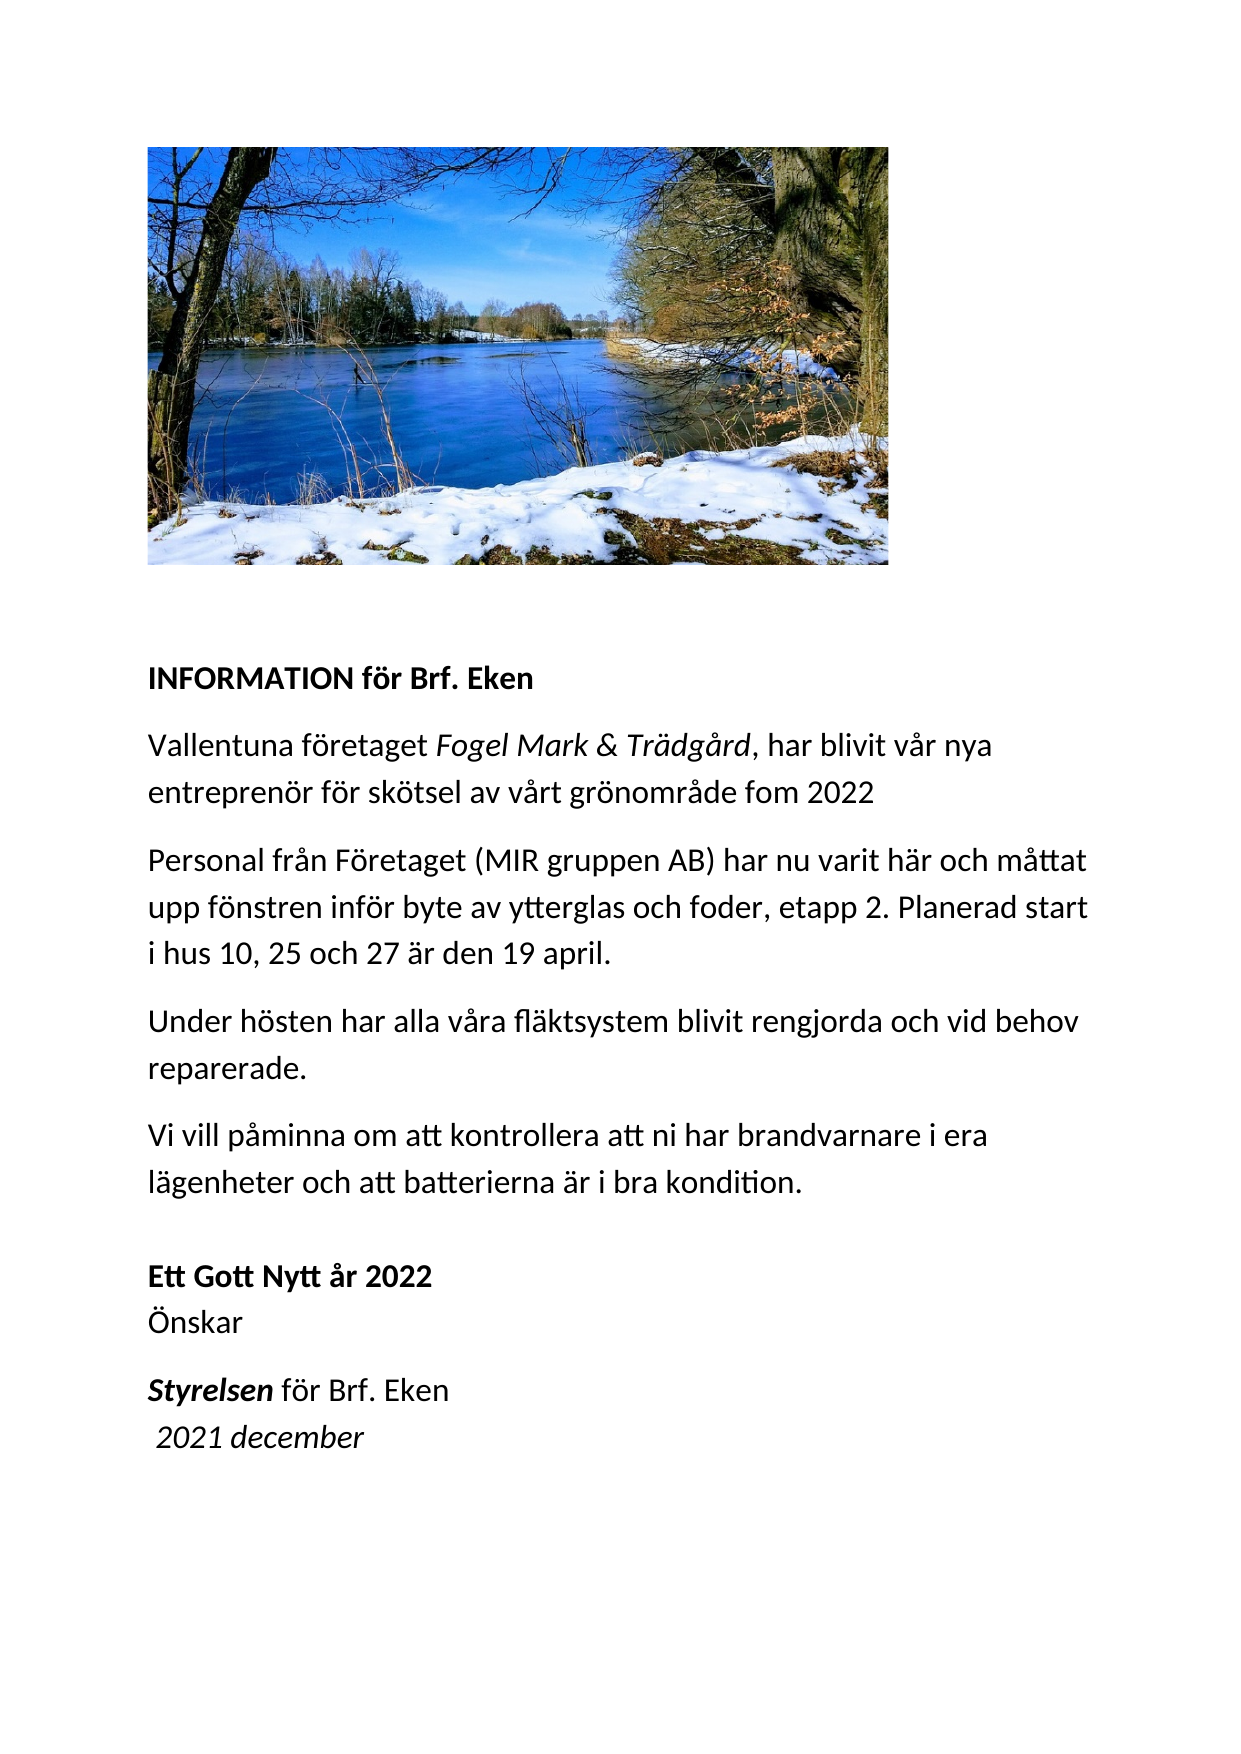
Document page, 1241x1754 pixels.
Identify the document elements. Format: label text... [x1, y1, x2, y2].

picture [147, 147, 889, 565]
text Styrelsen för Brf. Eken 2021 december [148, 1369, 1093, 1457]
text Vallentuna företaget Fogel Mark & Trädgård, har blivit vår nya entreprenör för skötsel av vårt grönområde fom 2022 [148, 724, 1093, 812]
text Personal från Företaget (MIR gruppen AB) har nu varit här och måttat upp fönstren inför byte av ytterglas och foder, etapp 2. Planerad start i hus 10, 25 och 27 är den 19 april. [148, 839, 1093, 973]
text INFORMATION för Brf. Eken [148, 657, 1093, 698]
text Vi vill påminna om att kontrollera att ni har brandvarnare i era lägenheter och att batterierna är i bra kondition. Ett Gott Nytt år 2022 Önskar [148, 1114, 1093, 1342]
text Under hösten har alla våra fläktsystem blivit rengjorda och vid behov reparerade. [148, 1000, 1093, 1087]
